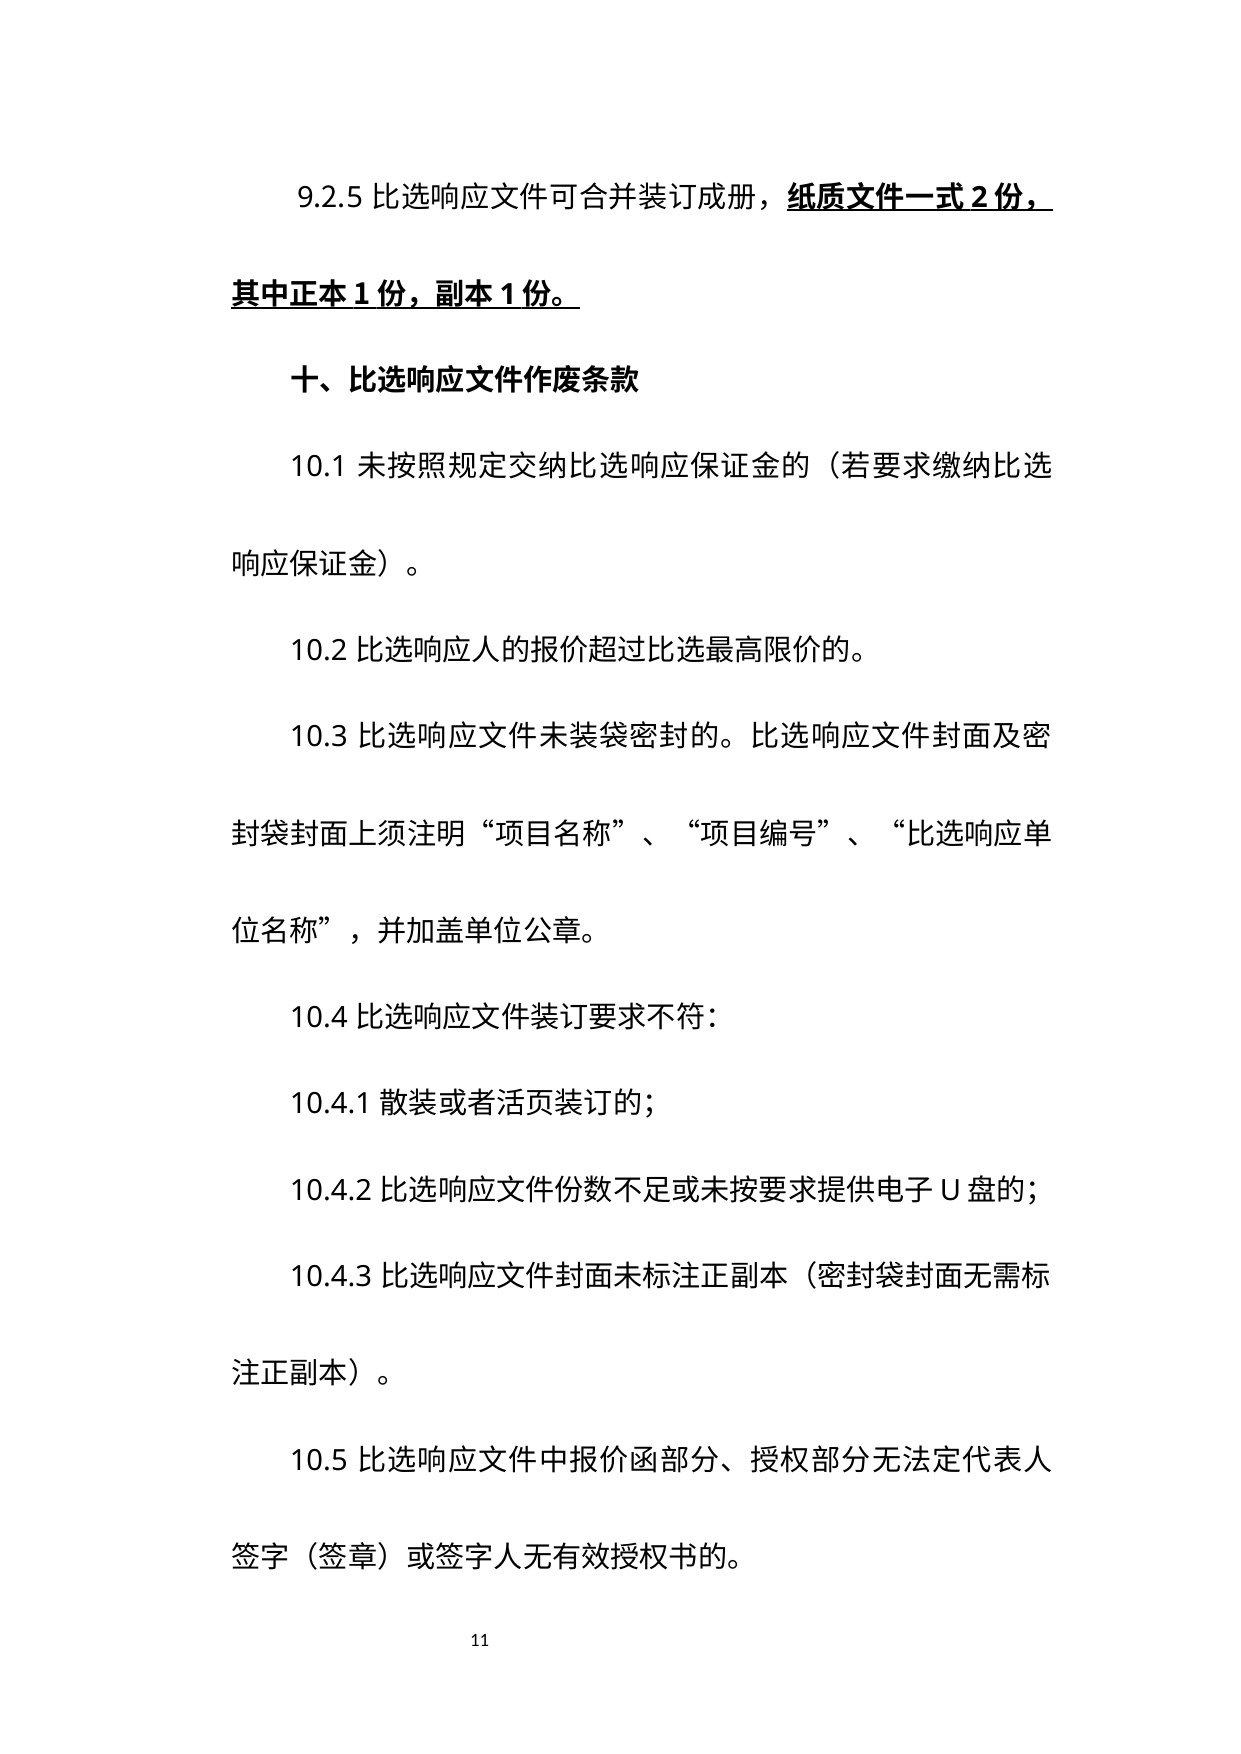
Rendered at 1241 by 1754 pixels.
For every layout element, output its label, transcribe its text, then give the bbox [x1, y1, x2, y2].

text 10.5 比选响应文件中报价函部分、授权部分无法定代表人签字（签章）或签字人无有效授权书的。 [231, 1425, 1053, 1587]
text 10.4 比选响应文件装订要求不符： [231, 983, 1053, 1048]
text 10.4.3 比选响应文件封面未标注正副本（密封袋封面无需标注正副本）。 [231, 1241, 1053, 1404]
text 十、比选响应文件作废条款 [231, 346, 1053, 411]
text 10.1 未按照规定交纳比选响应保证金的（若要求缴纳比选响应保证金）。 [231, 432, 1053, 594]
text 10.2 比选响应人的报价超过比选最高限价的。 [231, 615, 1053, 680]
text 10.3 比选响应文件未装袋密封的。比选响应文件封面及密封袋封面上须注明“项目名称”、“项目编号”、“比选响应单位名称”，并加盖单位公章。 [231, 702, 1053, 962]
text 10.4.1 散装或者活页装订的； [231, 1069, 1053, 1134]
text 9.2.5 比选响应文件可合并装订成册，纸质文件一式2份，其中正本1份，副本1份。 [231, 162, 1053, 324]
text 10.4.2 比选响应文件份数不足或未按要求提供电子U盘的； [231, 1155, 1053, 1220]
